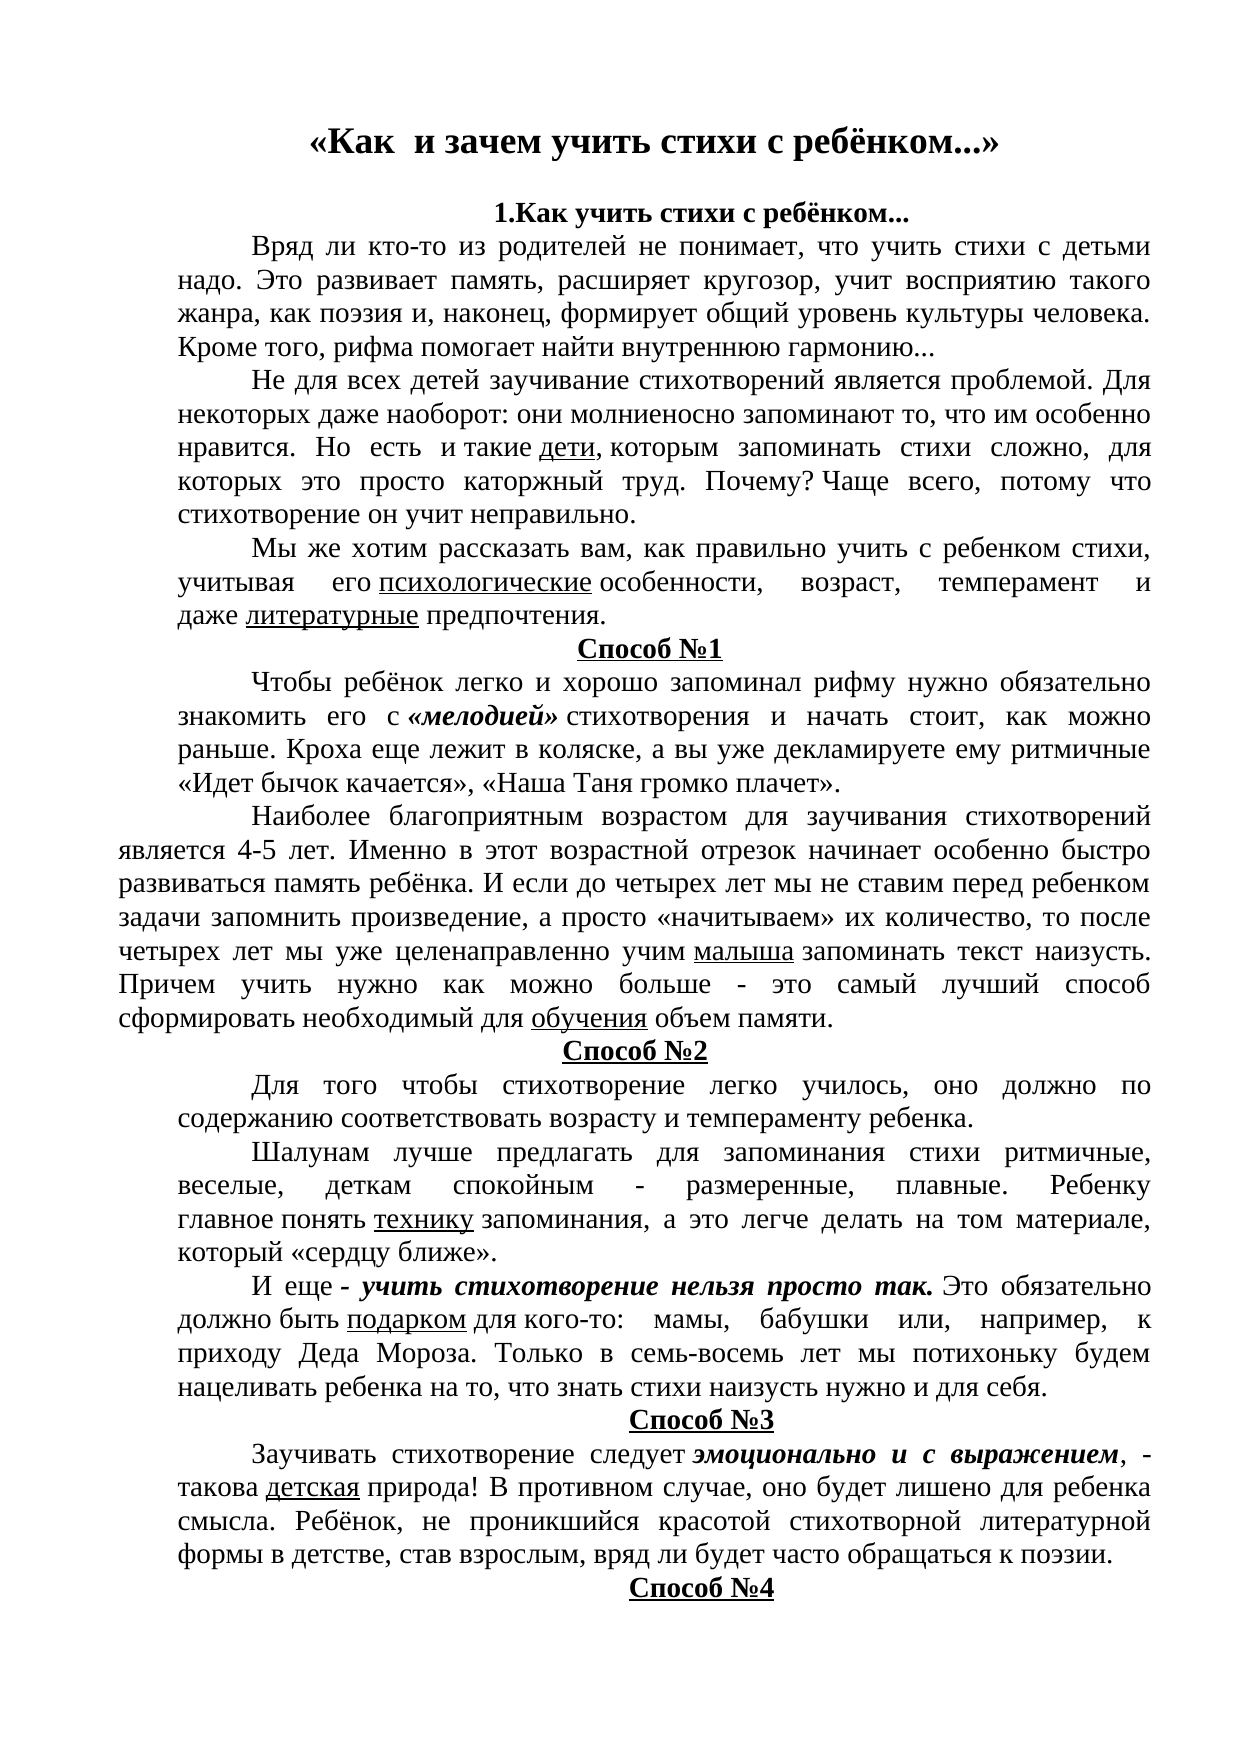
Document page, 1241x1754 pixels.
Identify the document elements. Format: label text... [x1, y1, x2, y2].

text Наиболее благоприятным возрастом для заучивания стихотворений является 4-5 лет. Именно в этот возрастной отрезок начинает особенно быстро развиваться память ребёнка. И если до четырех лет мы не ставим перед ребенком задачи запомнить произведение, а просто «начитываем» их количество, то после четырех лет мы уже целенаправленно учим малыша запоминать текст наизусть. Причем учить нужно как можно больше - это самый лучший способ сформировать необходимый для обучения объем памяти. [118, 798, 1152, 1033]
text Не для всех детей заучивание стихотворений является проблемой. Для некоторых даже наоборот: они молниеносно запоминают то, что им особенно нравится. Но есть и такие дети, которым запоминать стихи сложно, для которых это просто каторжный труд. Почему? Чаще всего, потому что стихотворение он учит неправильно. [177, 362, 1152, 530]
text Чтобы ребёнок легко и хорошо запоминал рифму нужно обязательно знакомить его с «мелодией» стихотворения и начать стоит, как можно раньше. Кроха еще лежит в коляске, а вы уже декламируете ему ритмичные «Идет бычок качается», «Наша Таня громко плачет». [177, 664, 1152, 798]
text «Как и зачем учить стихи c ребёнком...» [15, 118, 1152, 161]
text Способ №4 [177, 1570, 1152, 1603]
text Шалунам лучше предлагать для запоминания стихи ритмичные, веселые, деткам спокойным - размеренные, плавные. Ребенку главное понять технику запоминания, а это легче делать на том материале, который «сердцу ближе». [177, 1134, 1152, 1268]
text Мы же хотим рассказать вам, как правильно учить с ребенком стихи, учитывая его психологические особенности, возраст, темперамент и даже литературные предпочтения. [177, 530, 1152, 631]
text 1.Как учить стихи c ребёнком... [177, 195, 1152, 228]
text Для того чтобы стихотворение легко училось, оно должно по содержанию соответствовать возрасту и темпераменту ребенка. [177, 1067, 1152, 1134]
text Способ №1 [44, 631, 1152, 664]
text И еще - учить стихотворение нельзя просто так. Это обязательно должно быть подарком для кого-то: мамы, бабушки или, например, к приходу Деда Мороза. Только в семь-восемь лет мы потихоньку будем нацеливать ребенка на то, что знать стихи наизусть нужно и для себя. [177, 1268, 1152, 1402]
text Вряд ли кто-то из родителей не понимает, что учить стихи с детьми надо. Это развивает память, расширяет кругозор, учит восприятию такого жанра, как поэзия и, наконец, формирует общий уровень культуры человека. Кроме того, рифма помогает найти внутреннюю гармонию... [177, 228, 1152, 362]
text Заучивать стихотворение следует эмоционально и с выражением, - такова детская природа! В противном случае, оно будет лишено для ребенка смысла. Ребёнок, не проникшийся красотой стихотворной литературной формы в детстве, став взрослым, вряд ли будет часто обращаться к поэзии. [177, 1436, 1152, 1570]
text Способ №3 [177, 1402, 1152, 1436]
text Способ №2 [118, 1033, 1152, 1067]
